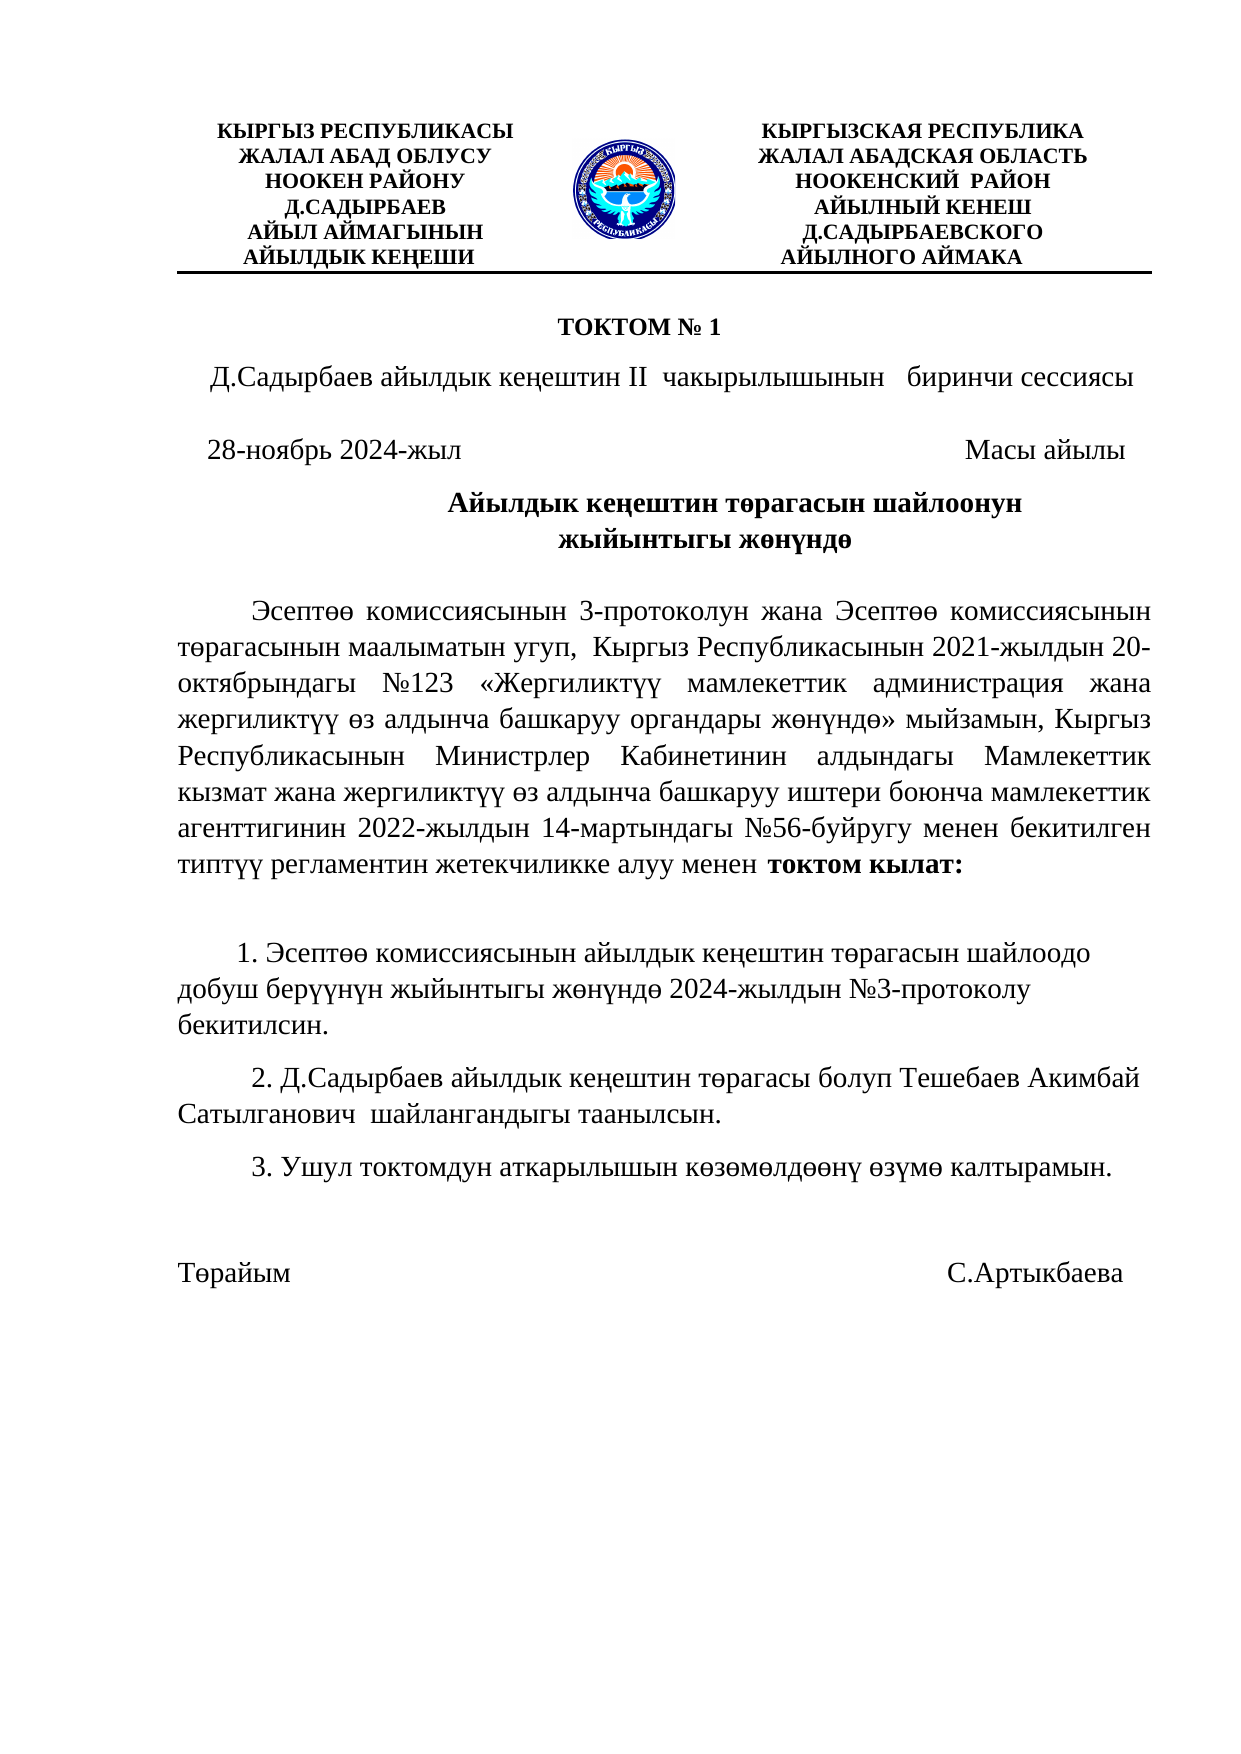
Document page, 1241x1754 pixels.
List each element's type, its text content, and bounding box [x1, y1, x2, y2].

text Айылдык кеңештин төрагасын шайлоонун [177, 485, 1152, 518]
text 28-ноябрь 2024-жыл Масы айылы [177, 432, 1152, 465]
text Д.САДЫРБАЕВ АЙЫЛНЫЙ КЕНЕШ [675, 194, 1152, 219]
text 1. Эсептөө комиссиясынын айылдык кеңештин төрагасын шайлоодо добуш берүүнүн жыйынтыгы жөнүндө 2024-жылдын №3-протоколу бекитилсин. [177, 935, 1152, 1041]
text КЫРГЫЗ РЕСПУБЛИКАСЫ КЫРГЫЗСКАЯ РЕСПУБЛИКА ЖАЛАЛ АБАД ОБЛУСУ ЖАЛАЛ АБАДСКАЯ ОБЛАСТЬ [177, 118, 1152, 168]
text АЙЫЛДЫК КЕҢЕШИ АЙЫЛНОГО АЙМАКА [177, 244, 1152, 271]
text Д.САДЫРБАЕВ АЙЫЛНЫЙ КЕНЕШ [177, 194, 571, 219]
text 3. Ушул токтомдун аткарылышын көзөмөлдөөнү өзүмө калтырамын. [177, 1149, 1152, 1183]
text Төрайым С.Артыкбаева [177, 1255, 1152, 1288]
text АЙЫЛ АЙМАГЫНЫН Д.САДЫРБАЕВСКОГО [177, 219, 1152, 244]
text 2. Д.Садырбаев айылдык кеңештин төрагасы болуп Тешебаев Акимбай Сатылганович шайлангандыгы таанылсын. [177, 1060, 1152, 1130]
text ТОКТОМ № 1 [177, 312, 1152, 341]
text НООКЕН РАЙОНУ НООКЕНСКИЙ РАЙОН [675, 168, 1152, 194]
text жыйынтыгы жөнүндө [177, 521, 1152, 554]
text Д.Садырбаев айылдык кеңештин II чакырылышынын биринчи сессиясы [177, 359, 1152, 393]
text НООКЕН РАЙОНУ НООКЕНСКИЙ РАЙОН [177, 168, 571, 194]
text Эсептөө комиссиясынын 3-протоколун жана Эсептөө комиссиясынын төрагасынын маалыматын угуп, Кыргыз Республикасынын 2021-жылдын 20-октябрындагы №123 «Жергиликтүү мамлекеттик администрация жана жергиликтүү өз алдынча башкаруу органдары жөнүндө» мыйзамын, Кыргыз Республикасынын Министрлер Кабинетинин алдындагы Мамлекеттик кызмат жана жергиликтүү өз алдынча башкаруу иштери боюнча мамлекеттик агенттигинин 2022-жылдын 14-мартындагы №56-буйругу менен бекитилген типтүү регламентин жетекчиликке алуу менен токтом кылат: [177, 593, 1152, 916]
